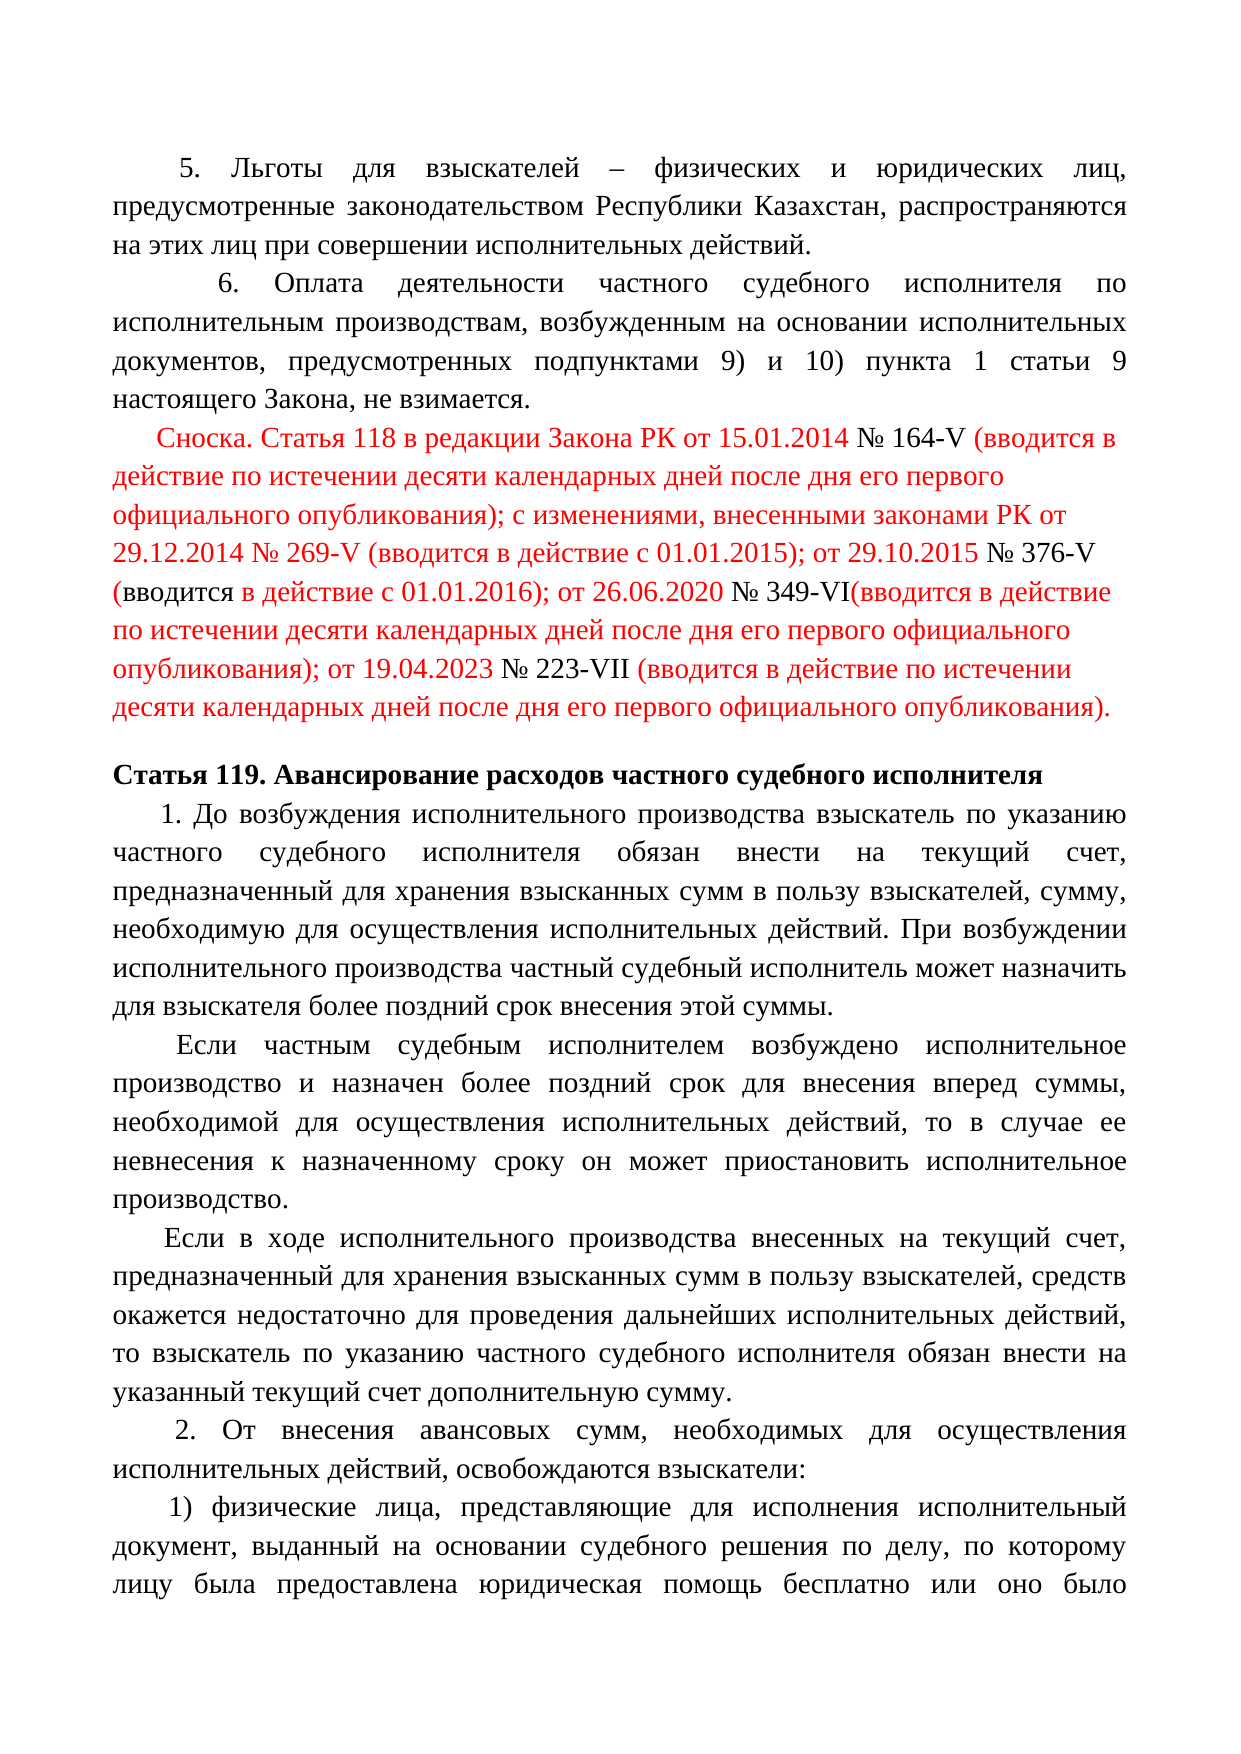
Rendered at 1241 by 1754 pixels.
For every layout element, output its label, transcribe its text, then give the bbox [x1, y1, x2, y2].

text 6. Оплата деятельности частного судебного исполнителя по исполнительным производствам, возбужденным на основании исполнительных документов, предусмотренных подпунктами 9) и 10) пункта 1 статьи 9 настоящего Закона, не взимается. [112, 266, 1128, 415]
text 2. От внесения авансовых сумм, необходимых для осуществления исполнительных действий, освобождаются взыскатели: [112, 1412, 1128, 1484]
text 1. До возбуждения исполнительного производства взыскатель по указанию частного судебного исполнителя обязан внести на текущий счет, предназначенный для хранения взысканных сумм в пользу взыскателей, сумму, необходимую для осуществления исполнительных действий. При возбуждении исполнительного производства частный судебный исполнитель может назначить для взыскателя более поздний срок внесения этой суммы. [112, 796, 1128, 1022]
text Если частным судебным исполнителем возбуждено исполнительное производство и назначен более поздний срок для внесения вперед суммы, необходимой для осуществления исполнительных действий, то в случае ее невнесения к назначенному сроку он может приостановить исполнительное производство. [112, 1027, 1128, 1215]
text Статья 119. Авансирование расходов частного судебного исполнителя [112, 757, 1128, 791]
text 5. Льготы для взыскателей – физических и юридических лиц, предусмотренные законодательством Республики Казахстан, распространяются на этих лиц при совершении исполнительных действий. [112, 150, 1128, 261]
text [112, 1489, 1128, 1600]
text Если в ходе исполнительного производства внесенных на текущий счет, предназначенный для хранения взысканных сумм в пользу взыскателей, средств окажется недостаточно для проведения дальнейших исполнительных действий, то взыскатель по указанию частного судебного исполнителя обязан внести на указанный текущий счет дополнительную сумму. [112, 1220, 1128, 1407]
text Сноска. Статья 118 в редакции Закона РК от 15.01.2014 № 164-V (вводится в действие по истечении десяти календарных дней после дня его первого официального опубликования); с изменениями, внесенными законами РК от 29.12.2014 № 269-V (вводится в действие с 01.01.2015); от 29.10.2015 № 376-V (вводится в действие с 01.01.2016); от 26.06.2020 № 349-VI(вводится в действие по истечении десяти календарных дней после дня его первого официального опубликования); от 19.04.2023 № 223-VII (вводится в действие по истечении десяти календарных дней после дня его первого официального опубликования). [112, 420, 1128, 753]
